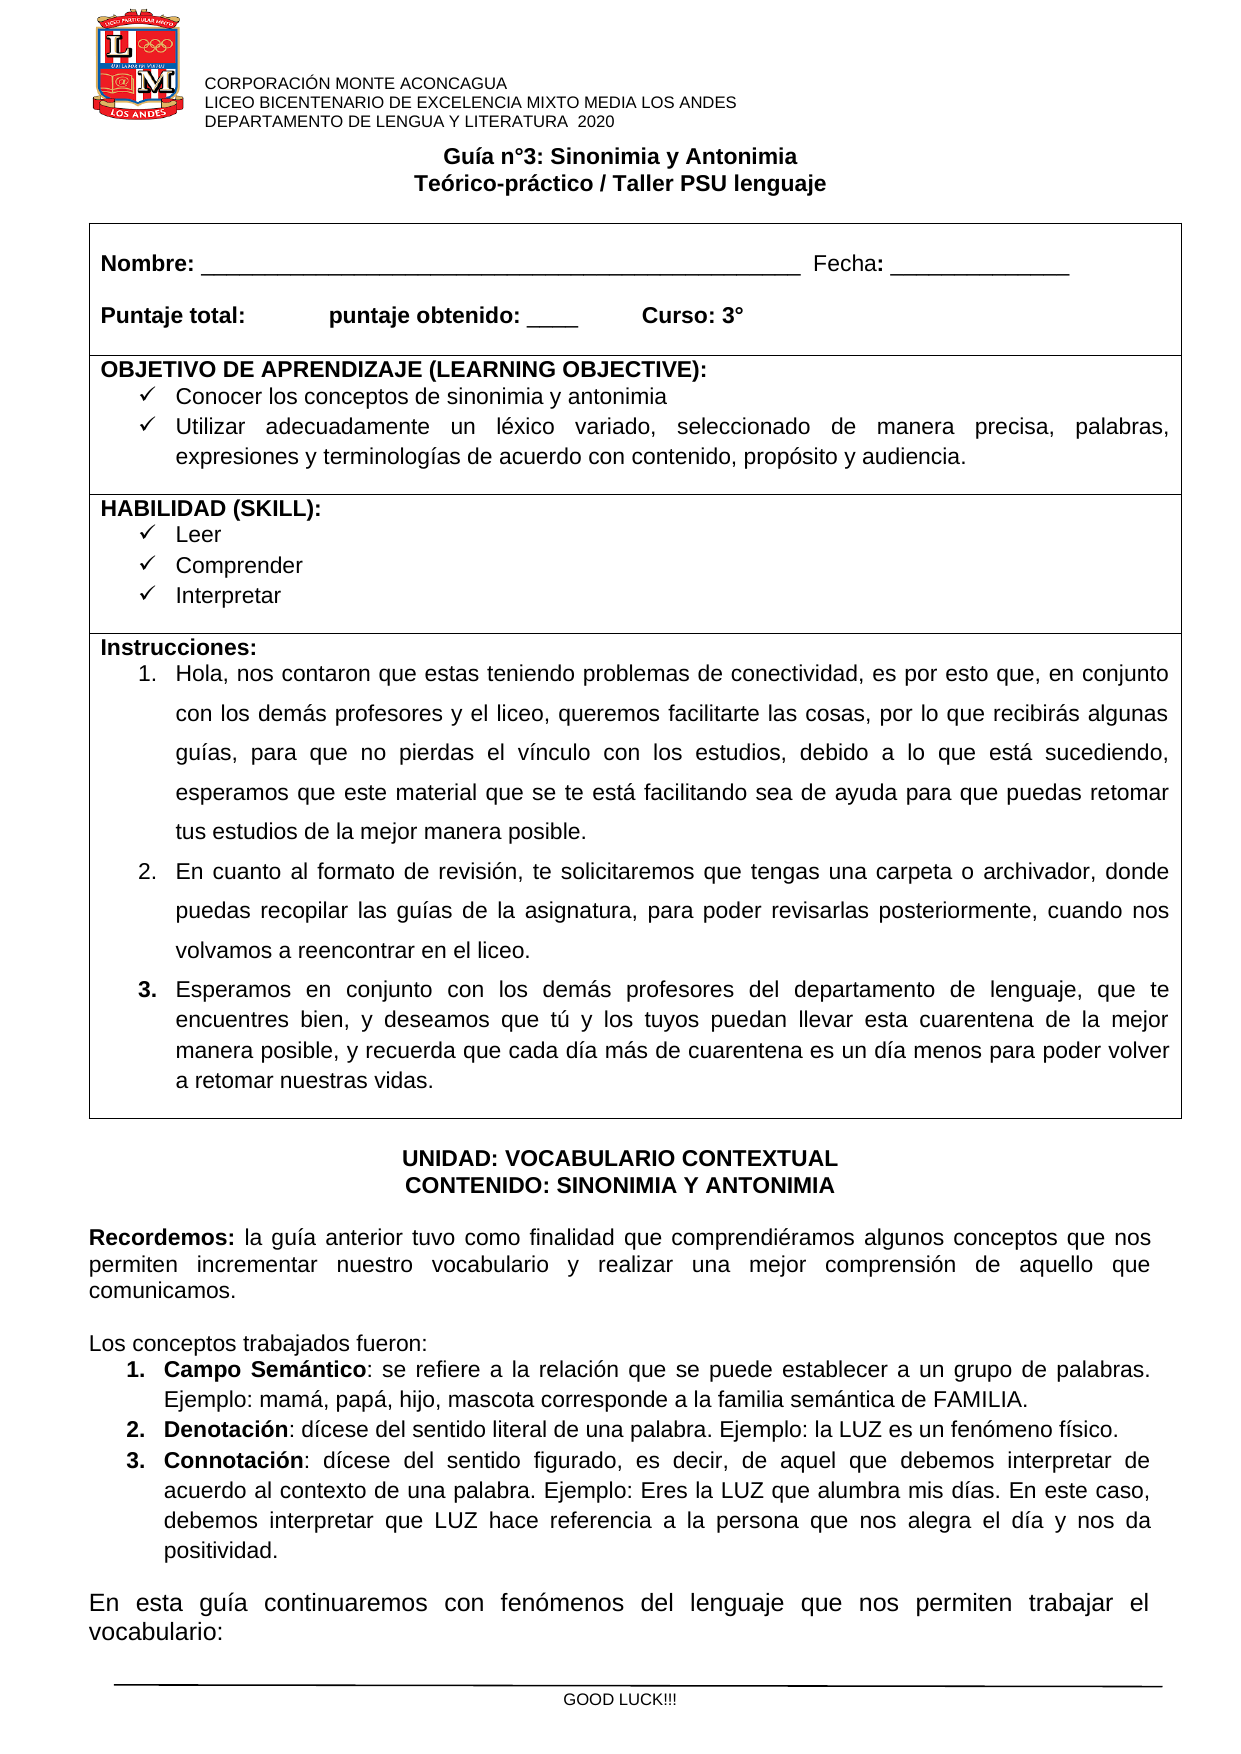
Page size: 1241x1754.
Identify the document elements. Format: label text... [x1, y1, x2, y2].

text CONTENIDO: SINONIMIA Y ANTONIMIA [89, 1172, 1152, 1198]
table_cell HABILIDAD (SKILL): Leer Comprender Interpretar [90, 495, 1181, 633]
text UNIDAD: VOCABULARIO CONTEXTUAL [89, 1145, 1152, 1172]
list Campo Semántico: se refiere a la relación que se puede establecer a un grupo de palabras. Ejemplo: mamá, papá, hijo, mascota corresponde a la familia semántica de FAMILIA. [126, 1356, 1152, 1413]
text En esta guía continuaremos con fenómenos del lenguaje que nos permiten trabajar el vocabulario: [89, 1588, 1152, 1646]
text Teórico-práctico / Taller PSU lenguaje [89, 170, 1152, 196]
table_cell Instrucciones: Hola, nos contaron que estas teniendo problemas de conectividad, es por esto que, en conjunto con los demás profesores y el liceo, queremos facilitarte las cosas, por lo que recibirás algunas guías, para que no pierdas el vínculo con los estudios, debido a lo que está sucediendo, esperamos que este material que se te está facilitando sea de ayuda para que puedas retomar tus estudios de la mejor manera posible. En cuanto al formato de revisión, te solicitaremos que tengas una carpeta o archivador, donde puedas recopilar las guías de la asignatura, para poder revisarlas posteriormente, cuando nos volvamos a reencontrar en el liceo. Esperamos en conjunto con los demás profesores del departamento de lenguaje, que te encuentres bien, y deseamos que tú y los tuyos puedan llevar esta cuarentena de la mejor manera posible, y recuerda que cada día más de cuarentena es un día menos para poder volver a retomar nuestras vidas. [90, 634, 1181, 1118]
table_header Nombre: _______________________________________________ Fecha: ______________ Puntaje total: puntaje obtenido: ____ Curso: 3° [90, 224, 1181, 355]
list Connotación: dícese del sentido figurado, es decir, de aquel que debemos interpretar de acuerdo al contexto de una palabra. Ejemplo: Eres la LUZ que alumbra mis días. En este caso, debemos interpretar que LUZ hace referencia a la persona que nos alegra el día y nos da positividad. [126, 1447, 1152, 1564]
text Recordemos: la guía anterior tuvo como finalidad que comprendiéramos algunos conceptos que nos permiten incrementar nuestro vocabulario y realizar una mejor comprensión de aquello que comunicamos. [89, 1224, 1152, 1303]
picture [88, 6, 191, 122]
table_cell OBJETIVO DE APRENDIZAJE (LEARNING OBJECTIVE): Conocer los conceptos de sinonimia y antonimia Utilizar adecuadamente un léxico variado, seleccionado de manera precisa, palabras, expresiones y terminologías de acuerdo con contenido, propósito y audiencia. [90, 356, 1181, 494]
text Los conceptos trabajados fueron: [89, 1330, 1152, 1356]
list Denotación: dícese del sentido literal de una palabra. Ejemplo: la LUZ es un fenómeno físico. [126, 1416, 1152, 1443]
text Guía n°3: Sinonimia y Antonimia [89, 143, 1152, 170]
